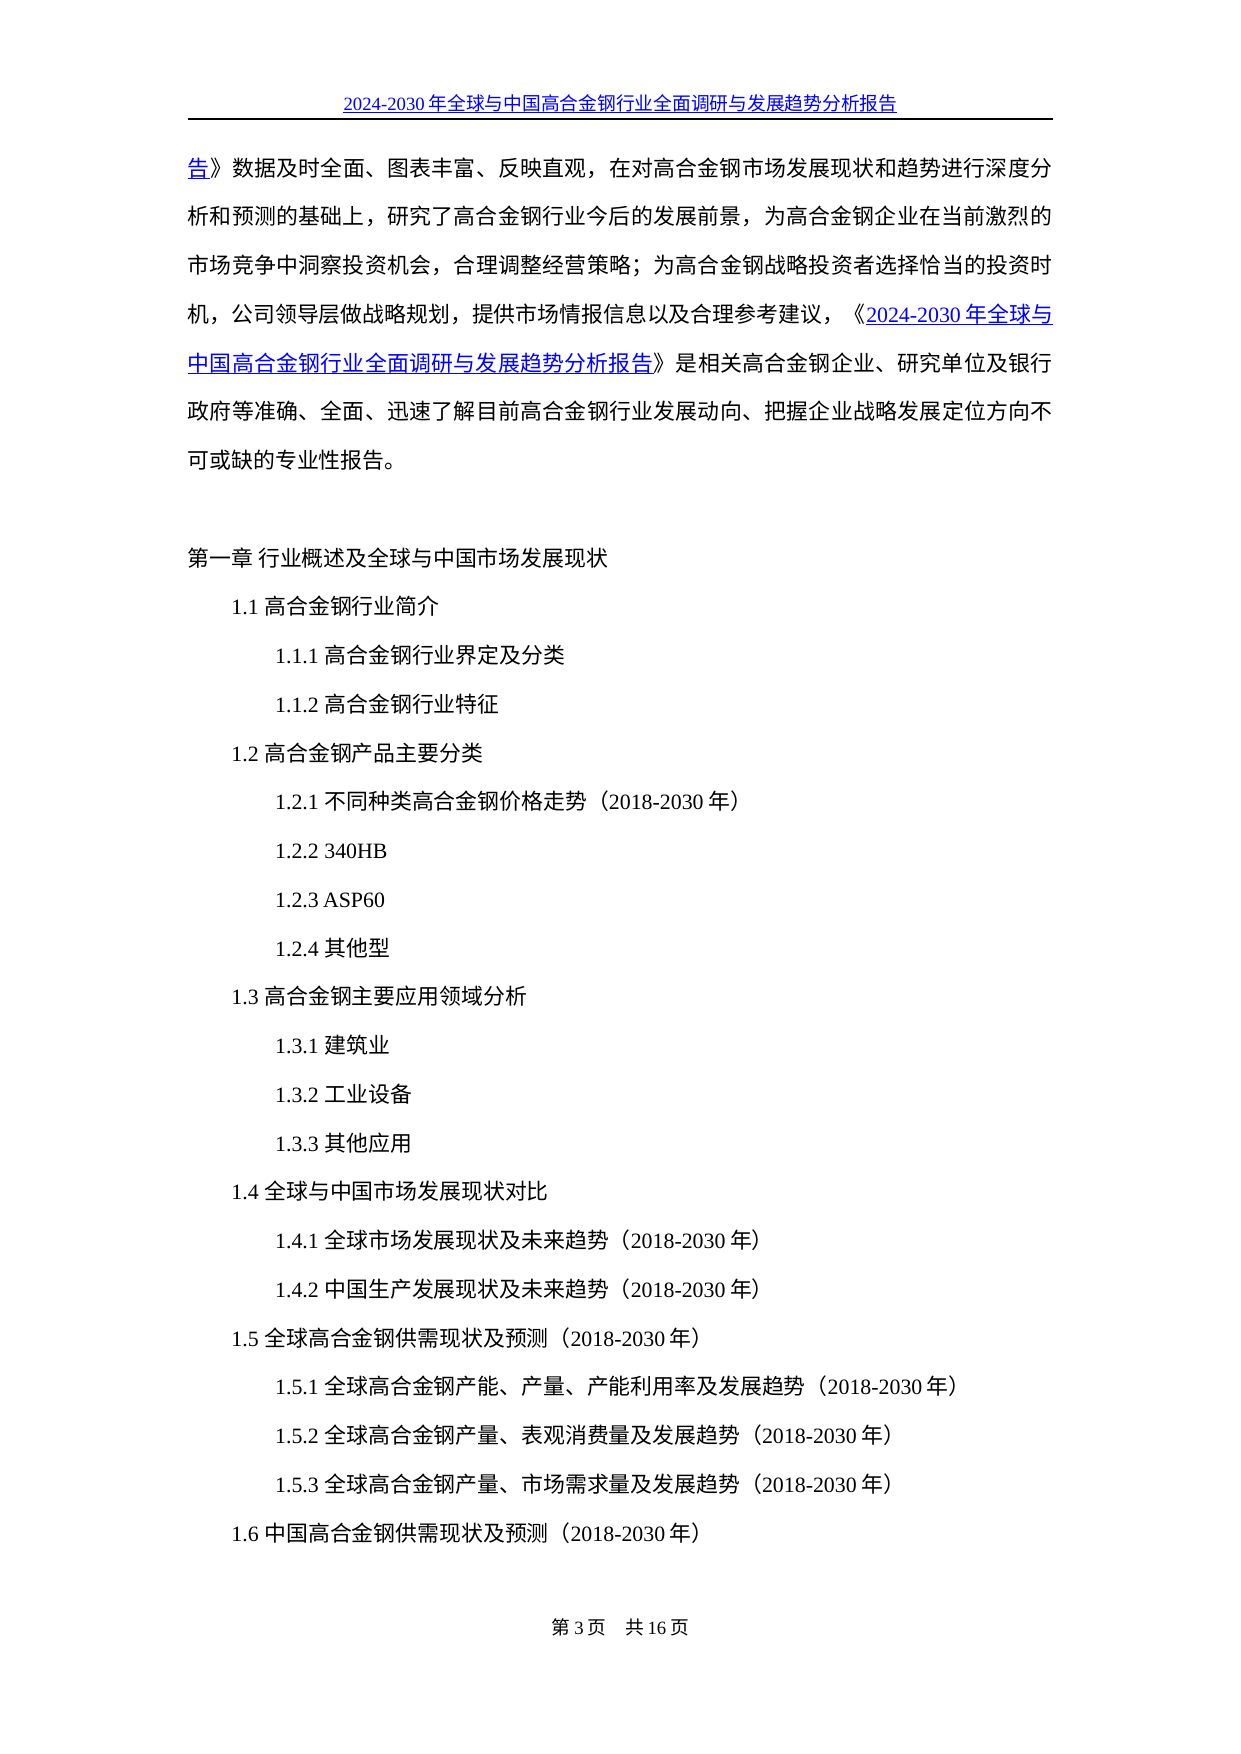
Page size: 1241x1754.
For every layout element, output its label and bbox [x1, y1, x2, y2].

text [187, 150, 1053, 1548]
